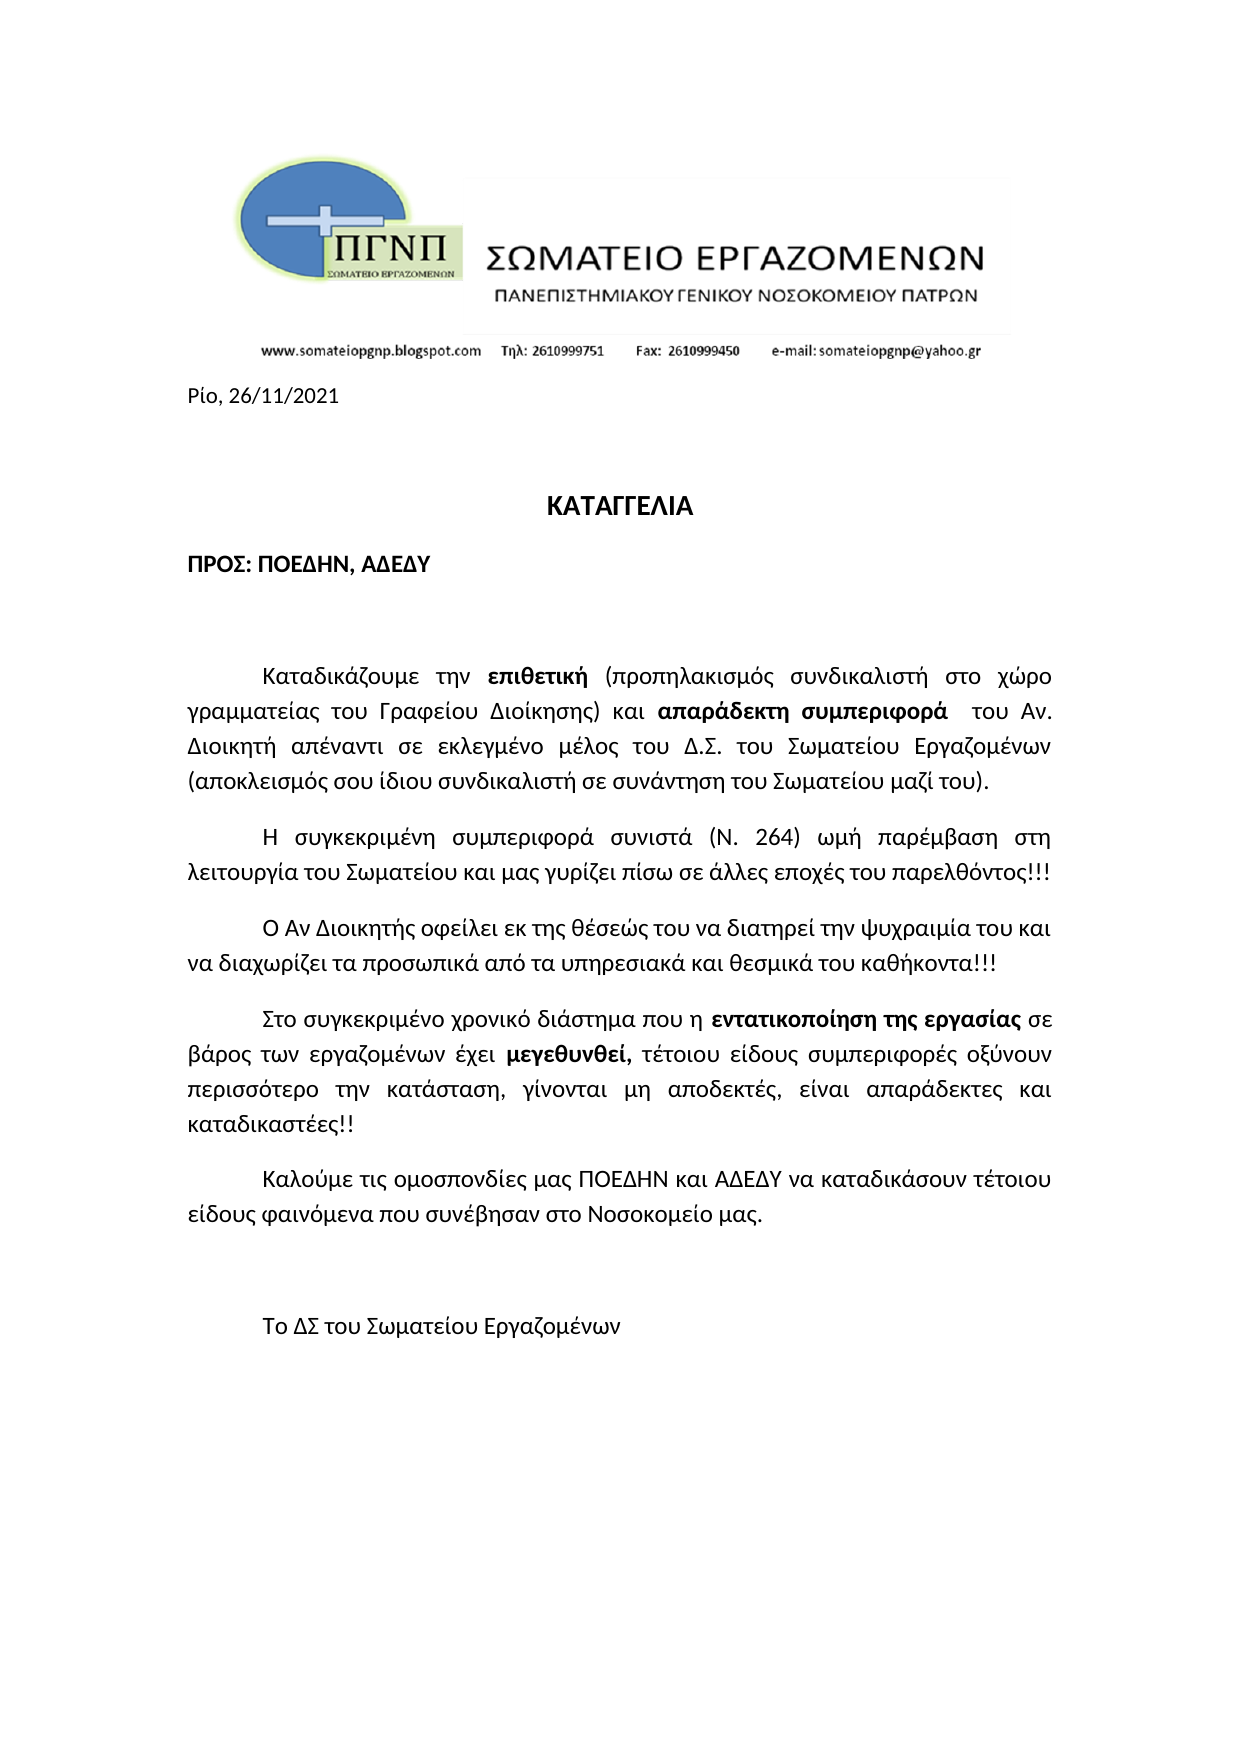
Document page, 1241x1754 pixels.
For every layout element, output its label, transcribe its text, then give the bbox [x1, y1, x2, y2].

text Ο Αν Διοικητής οφείλει εκ της θέσεώς του να διατηρεί την ψυχραιμία του και να διαχωρίζει τα προσωπικά από τα υπηρεσιακά και θεσμικά του καθήκοντα!!! [187, 912, 1053, 977]
text Η συγκεκριμένη συμπεριφορά συνιστά (Ν. 264) ωμή παρέμβαση στη λειτουργία του Σωματείου και μας γυρίζει πίσω σε άλλες εποχές του παρελθόντος!!! [187, 821, 1053, 887]
text ΚΑΤΑΓΓΕΛΙΑ [187, 487, 1053, 522]
picture [229, 153, 1014, 359]
text Στο συγκεκριμένο χρονικό διάστημα που η εντατικοποίηση της εργασίας σε βάρος των εργαζομένων έχει μεγεθυνθεί, τέτοιου είδους συμπεριφορές οξύνουν περισσότερο την κατάσταση, γίνονται μη αποδεκτές, είναι απαράδεκτες και καταδικαστέες!! [187, 1003, 1053, 1138]
text ΠΡΟΣ: ΠΟΕΔΗΝ, ΑΔΕΔΥ [187, 548, 1053, 579]
text Το ΔΣ του Σωματείου Εργαζομένων [187, 1310, 1053, 1341]
text Καλούμε τις ομοσπονδίες μας ΠΟΕΔΗΝ και ΑΔΕΔΥ να καταδικάσουν τέτοιου είδους φαινόμενα που συνέβησαν στο Νοσοκομείο μας. [187, 1163, 1053, 1229]
text Καταδικάζουμε την επιθετική (προπηλακισμός συνδικαλιστή στο χώρο γραμματείας του Γραφείου Διοίκησης) και απαράδεκτη συμπεριφορά του Αν. Διοικητή απέναντι σε εκλεγμένο μέλος του Δ.Σ. του Σωματείου Εργαζομένων (αποκλεισμός σου ίδιου συνδικαλιστή σε συνάντηση του Σωματείου μαζί του). [187, 660, 1053, 796]
